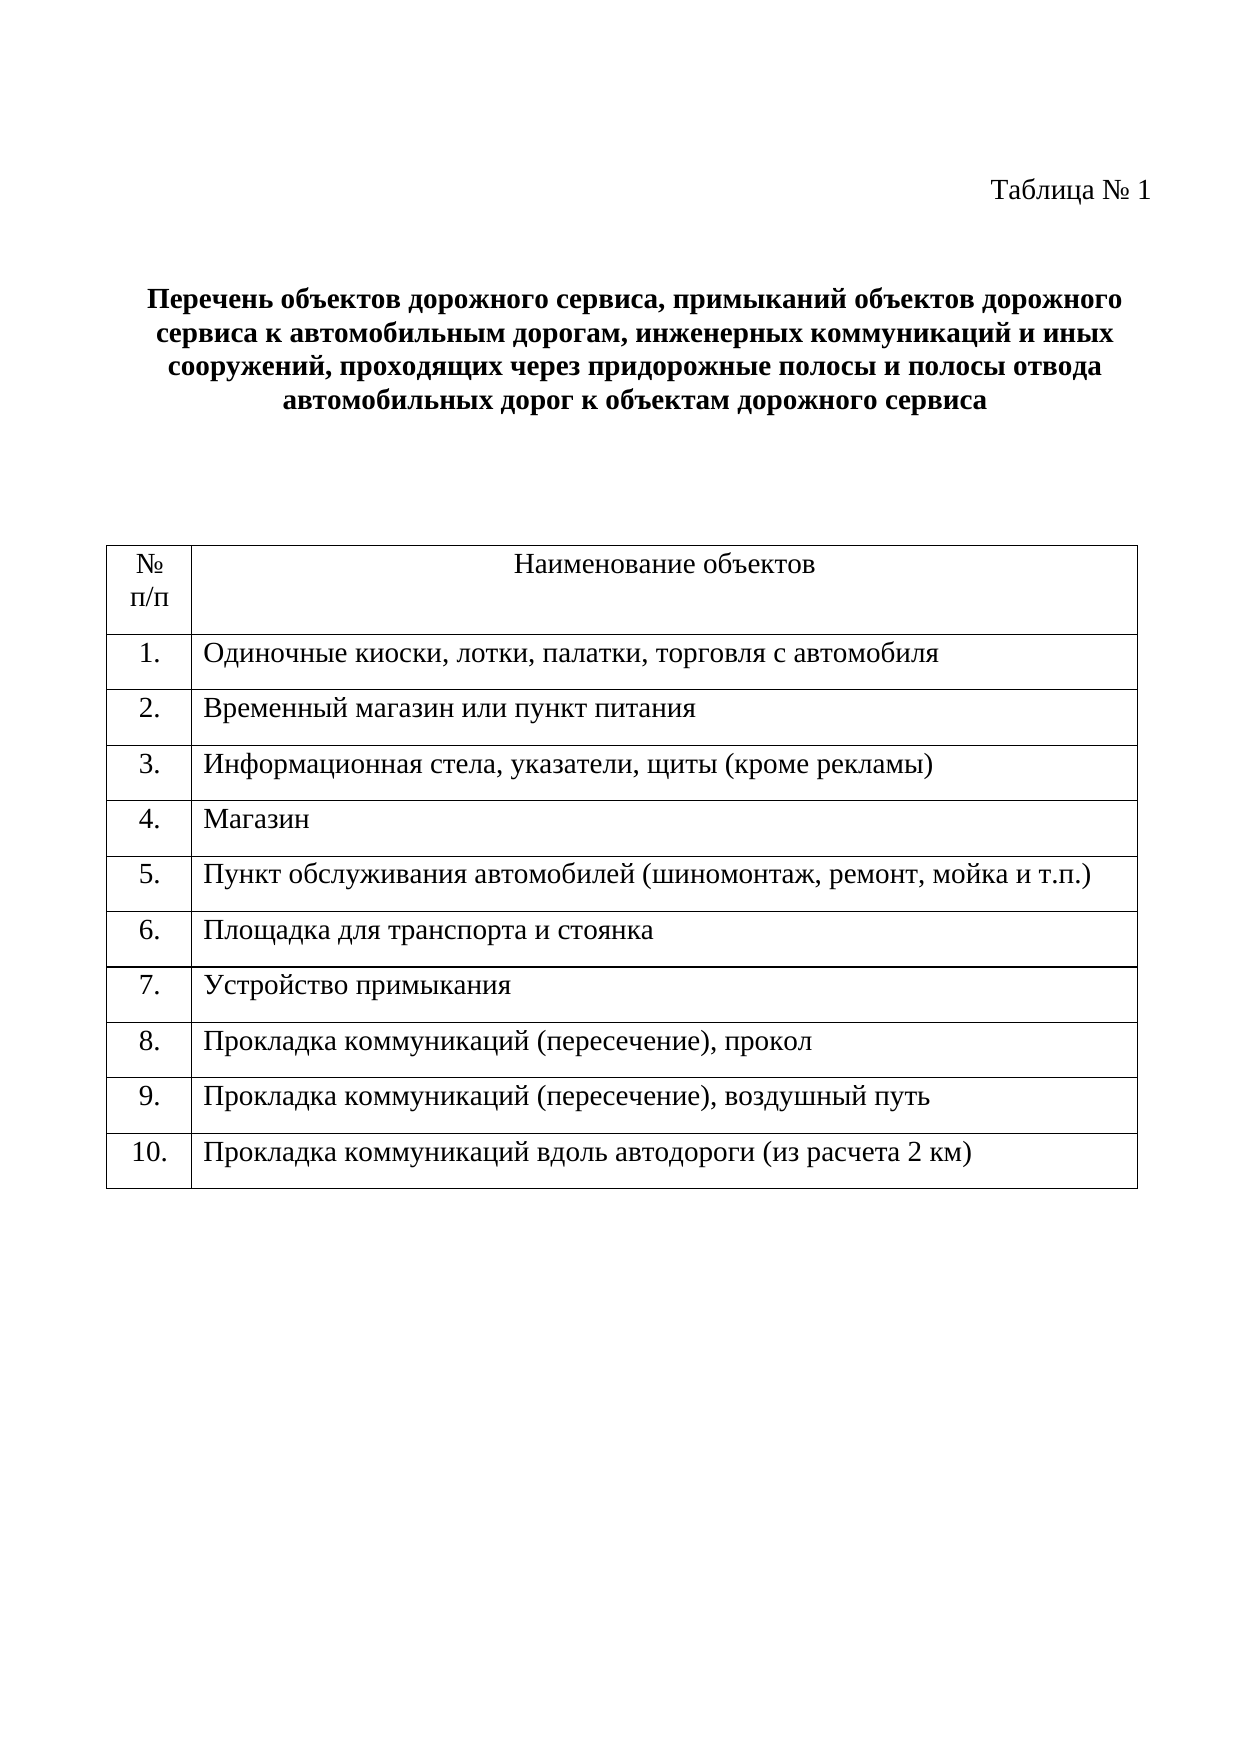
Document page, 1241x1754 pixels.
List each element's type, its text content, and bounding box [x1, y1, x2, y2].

text Таблица № 1 [118, 172, 1152, 206]
table_header № п/п [107, 546, 191, 634]
table_header Наименование объектов [192, 546, 1137, 634]
table_cell Пункт обслуживания автомобилей (шиномонтаж, ремонт, мойка и т.п.) [192, 857, 1137, 911]
table_cell 2. [107, 690, 191, 745]
table_cell 6. [107, 912, 191, 966]
table_cell 7. [107, 968, 191, 1022]
table_cell 4. [107, 801, 191, 856]
table_cell Магазин [192, 801, 1137, 856]
table_cell Прокладка коммуникаций (пересечение), прокол [192, 1023, 1137, 1077]
table_cell Информационная стела, указатели, щиты (кроме рекламы) [192, 746, 1137, 800]
table_cell Временный магазин или пункт питания [192, 690, 1137, 745]
table_cell Одиночные киоски, лотки, палатки, торговля с автомобиля [192, 635, 1137, 689]
table_cell 1. [107, 635, 191, 689]
table_cell Устройство примыкания [192, 968, 1137, 1022]
table_cell 10. [107, 1134, 191, 1188]
table_cell Площадка для транспорта и стоянка [192, 912, 1137, 966]
table_cell Прокладка коммуникаций (пересечение), воздушный путь [192, 1078, 1137, 1133]
table_cell 5. [107, 857, 191, 911]
table_cell 8. [107, 1023, 191, 1077]
table_cell Прокладка коммуникаций вдоль автодороги (из расчета ) [192, 1134, 1137, 1188]
table_cell 9. [107, 1078, 191, 1133]
table_cell 3. [107, 746, 191, 800]
text Перечень объектов дорожного сервиса, примыканий объектов дорожного сервиса к автомобильным дорогам, инженерных коммуникаций и иных сооружений, проходящих через придорожные полосы и полосы отвода автомобильных дорог к объектам дорожного сервиса [118, 281, 1152, 415]
